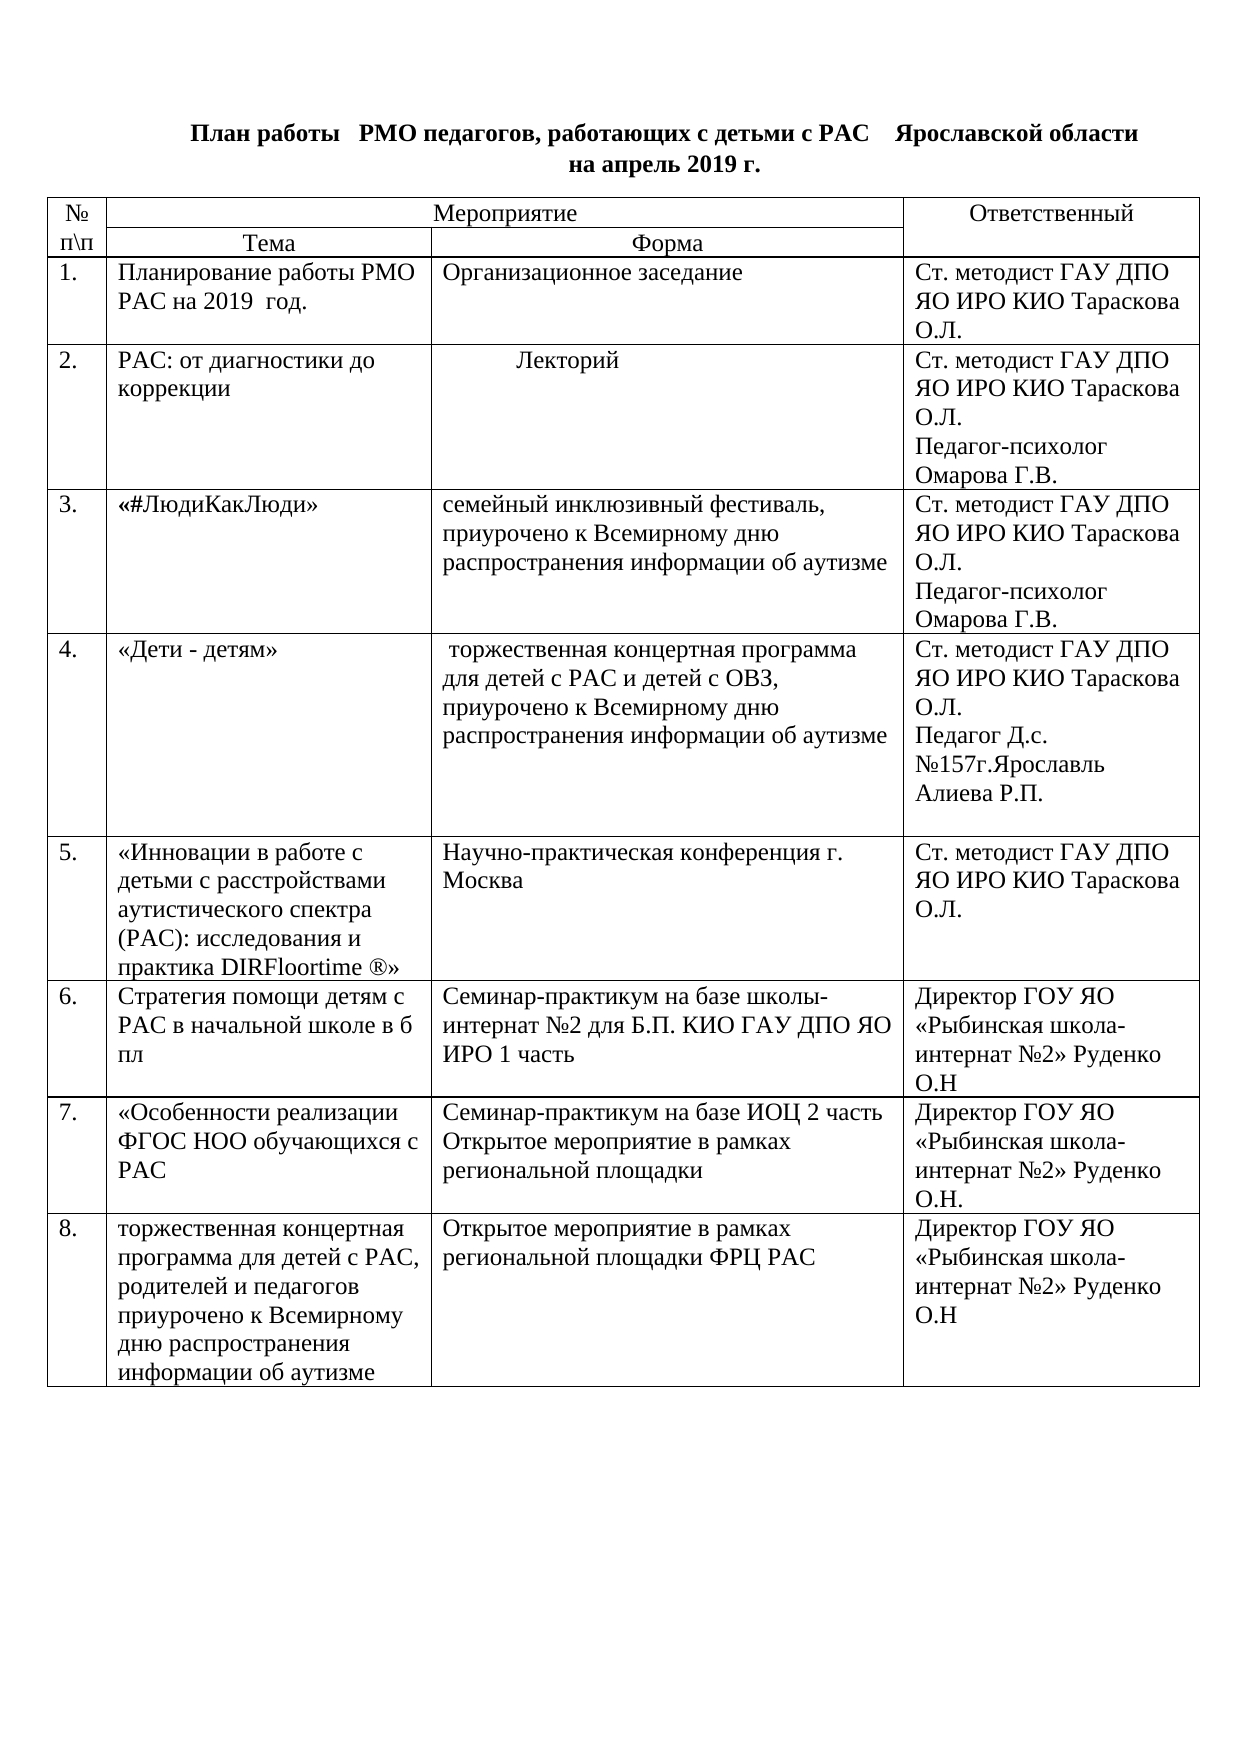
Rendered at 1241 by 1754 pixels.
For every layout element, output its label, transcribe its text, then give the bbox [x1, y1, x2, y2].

text План работы РМО педагогов, работающих с детьми с РАС Ярославской области на апрель 2019 г. [177, 118, 1152, 178]
table_cell Семинар-практикум на базе ИОЦ 2 часть Открытое мероприятие в рамках региональной площадки [432, 1098, 903, 1212]
table_cell Ст. методист ГАУ ДПО ЯО ИРО КИО Тараскова О.Л. [904, 258, 1199, 344]
table_cell 7. [48, 1098, 106, 1212]
table_cell торжественная концертная программа для детей с РАС и детей с ОВЗ, приурочено к Всемирному дню распространения информации об аутизме [432, 634, 903, 836]
table_cell 3. [48, 490, 106, 633]
table_cell Ст. методист ГАУ ДПО ЯО ИРО КИО Тараскова О.Л. [904, 837, 1199, 980]
table_cell 2. [48, 345, 106, 488]
table_cell семейный инклюзивный фестиваль, приурочено к Всемирному дню распространения информации об аутизме [432, 490, 903, 633]
table_cell РАС: от диагностики до коррекции [107, 345, 431, 488]
table_cell 8. [48, 1214, 106, 1386]
table_cell Ст. методист ГАУ ДПО ЯО ИРО КИО Тараскова О.Л. Педагог Д.с. №157г.Ярославль Алиева Р.П. [904, 634, 1199, 836]
table_cell Открытое мероприятие в рамках региональной площадки ФРЦ РАС [432, 1214, 903, 1386]
table_cell Директор ГОУ ЯО «Рыбинская школа-интернат №2» Руденко О.Н. [904, 1098, 1199, 1212]
table_cell «Дети - детям» [107, 634, 431, 836]
table_cell Планирование работы РМО РАС на 2019 год. [107, 258, 431, 344]
table_cell Организационное заседание [432, 258, 903, 344]
table_cell Тема [107, 228, 431, 256]
table_cell торжественная концертная программа для детей с РАС, родителей и педагогов приурочено к Всемирному дню распространения информации об аутизме [107, 1214, 431, 1386]
table_cell 6. [48, 981, 106, 1096]
table_cell «Особенности реализации ФГОС НОО обучающихся с РАС [107, 1098, 431, 1212]
table_header Мероприятие [107, 198, 903, 227]
table_cell 5. [48, 837, 106, 980]
table_cell 4. [48, 634, 106, 836]
table_cell Директор ГОУ ЯО «Рыбинская школа-интернат №2» Руденко О.Н [904, 981, 1199, 1096]
table_cell Ст. методист ГАУ ДПО ЯО ИРО КИО Тараскова О.Л. Педагог-психолог Омарова Г.В. [904, 490, 1199, 633]
table_cell Научно-практическая конференция г. Москва [432, 837, 903, 980]
table_cell Ст. методист ГАУ ДПО ЯО ИРО КИО Тараскова О.Л. Педагог-психолог Омарова Г.В. [904, 345, 1199, 488]
table_cell «#ЛюдиКакЛюди» [107, 490, 431, 633]
table_cell 1. [48, 258, 106, 344]
table_cell Лекторий [432, 345, 903, 488]
table_header Ответственный [904, 198, 1199, 256]
table_header № п\п [48, 198, 106, 256]
table_cell Семинар-практикум на базе школы-интернат №2 для Б.П. КИО ГАУ ДПО ЯО ИРО 1 часть [432, 981, 903, 1096]
table_cell «Инновации в работе с детьми с расстройствами аутистического спектра (РАС): исследования и практика DIRFloortime ®» [107, 837, 431, 980]
table_cell Стратегия помощи детям с РАС в начальной школе в б пл [107, 981, 431, 1096]
table_cell Форма [432, 228, 903, 256]
table_cell Директор ГОУ ЯО «Рыбинская школа-интернат №2» Руденко О.Н [904, 1214, 1199, 1386]
